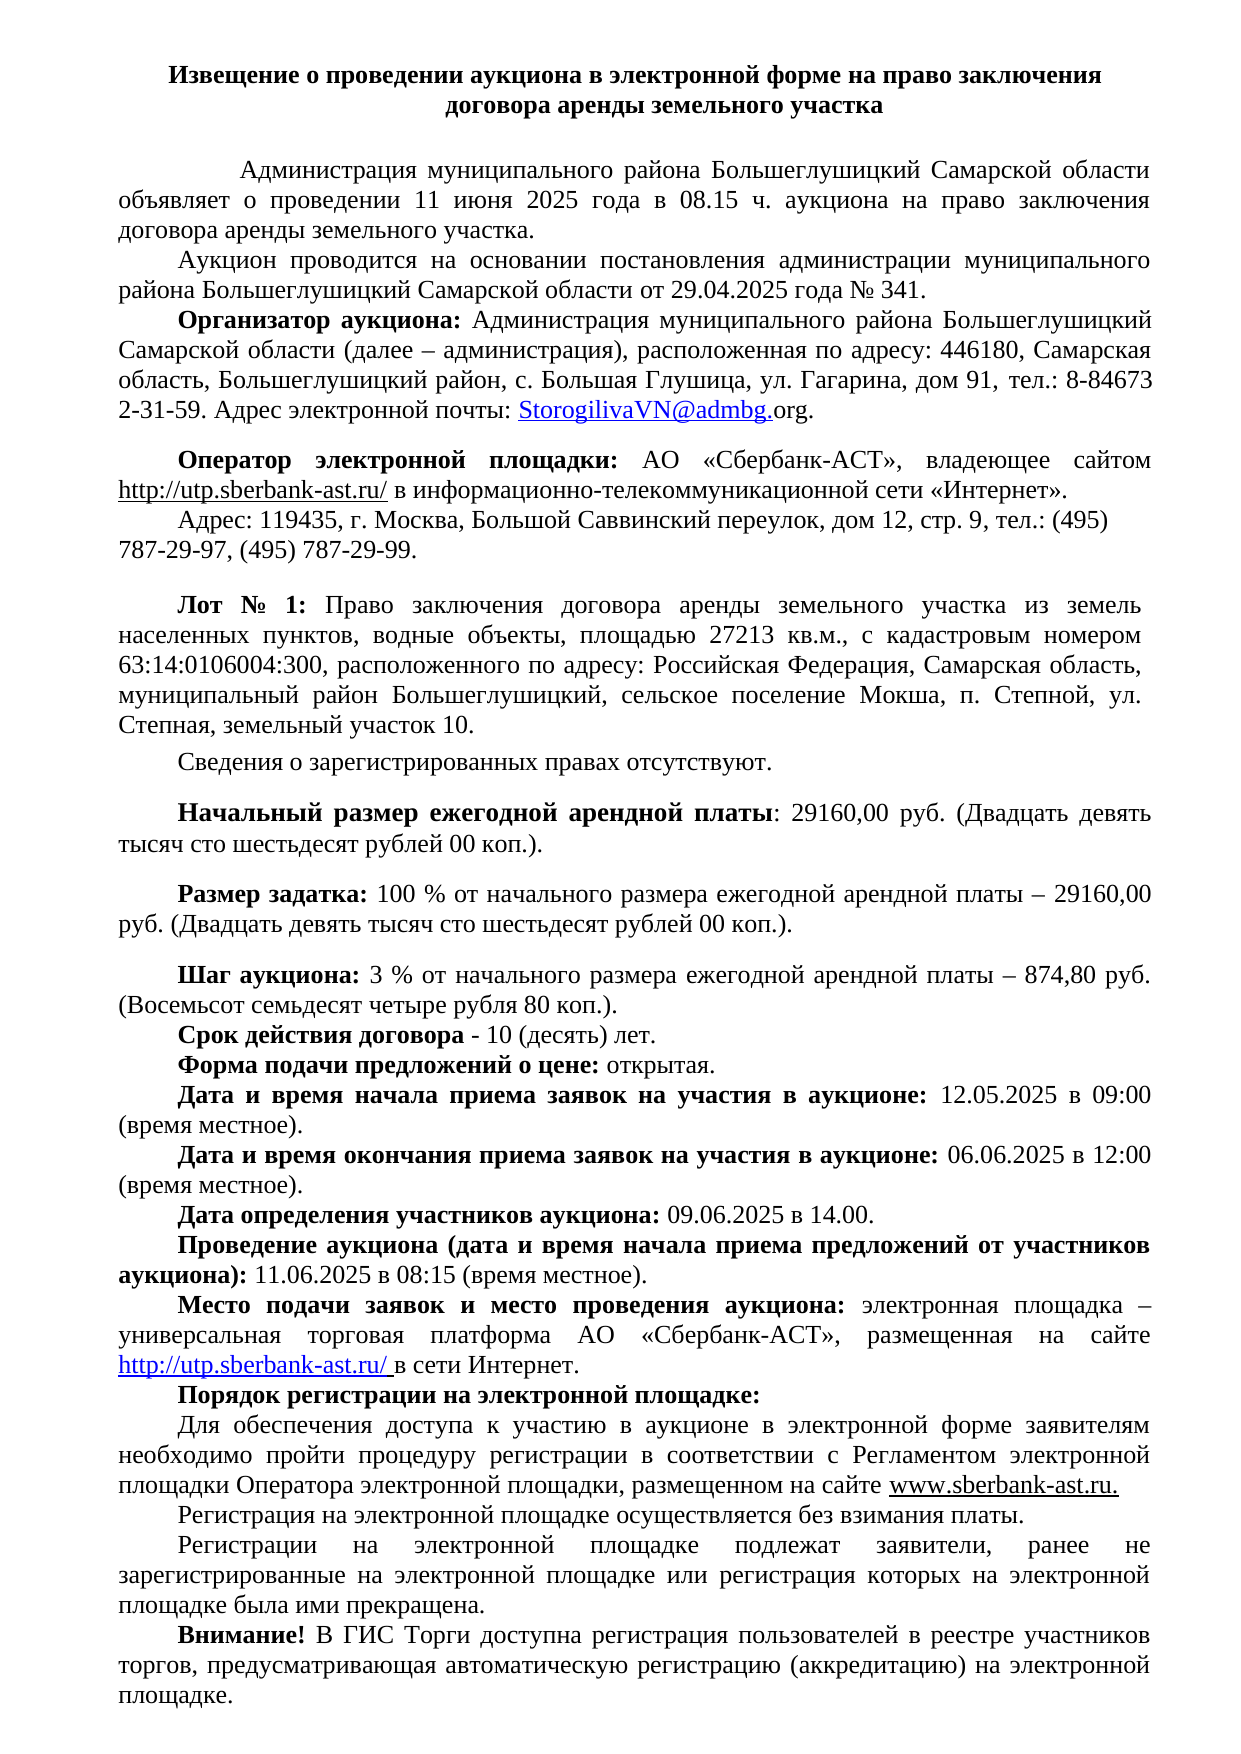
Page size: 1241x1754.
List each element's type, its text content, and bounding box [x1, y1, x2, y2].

text Аукцион проводится на основании постановления администрации муниципального района Большеглушицкий Самарской области от 29.04.2025 года № 341. [118, 244, 1152, 304]
text Дата и время начала приема заявок на участия в аукционе: 12.05.2025 в 09:00 (время местное). [118, 1079, 1152, 1139]
subtitle Лот № 1: Право заключения договора аренды земельного участка из земель населенных пунктов, водные объекты, площадью 27213 кв.м., с кадастровым номером 63:14:0106004:300, расположенного по адресу: Российская Федерация, Самарская область, муниципальный район Большеглушицкий, сельское поселение Мокша, п. Степной, ул. Степная, земельный участок 10. [118, 589, 1143, 739]
text Регистрации на электронной площадке подлежат заявители, ранее не зарегистрированные на электронной площадке или регистрация которых на электронной площадке была ими прекращена. [118, 1529, 1152, 1619]
text Организатор аукциона: Администрация муниципального района Большеглушицкий Самарской области (далее – администрация), расположенная по адресу: 446180, Самарская область, Большеглушицкий район, с. Большая Глушица, ул. Гагарина, дом 91, тел.: 8-84673 2-31-59. Адрес электронной почты: StorogilivaVN@admbg.org. [118, 304, 1153, 424]
text Для обеспечения доступа к участию в аукционе в электронной форме заявителям необходимо пройти процедуру регистрации в соответствии с Регламентом электронной площадки Оператора электронной площадки, размещенном на сайте www.sberbank-ast.ru. [118, 1409, 1152, 1499]
text Начальный размер ежегодной арендной платы: 29160,00 руб. (Двадцать девять тысяч сто шестьдесят рублей 00 коп.). [118, 797, 1152, 858]
text Место подачи заявок и место проведения аукциона: электронная площадка – универсальная торговая платформа АО «Сбербанк-АСТ», размещенная на сайте http://utp.sberbank-ast.ru/ в сети Интернет. [118, 1289, 1152, 1379]
text Проведение аукциона (дата и время начала приема предложений от участников аукциона): 11.06.2025 в 08:15 (время местное). [118, 1229, 1152, 1289]
text Регистрация на электронной площадке осуществляется без взимания платы. [118, 1499, 1152, 1529]
text Адрес: 119435, г. Москва, Большой Саввинский переулок, дом 12, стр. 9, тел.: (495) 787-29-97, (495) 787-29-99. [118, 504, 1152, 564]
text Срок действия договора - 10 (десять) лет. [118, 1019, 1152, 1049]
text Сведения о зарегистрированных правах отсутствуют. [118, 746, 1152, 776]
text Внимание! В ГИС Торги доступна регистрация пользователей в реестре участников торгов, предусматривающая автоматическую регистрацию (аккредитацию) на электронной площадке. [118, 1619, 1152, 1709]
text Форма подачи предложений о цене: открытая. [118, 1049, 1152, 1079]
text Порядок регистрации на электронной площадке: [118, 1379, 1152, 1409]
text Дата определения участников аукциона: 09.06.2025 в 14.00. [118, 1199, 1152, 1229]
text Администрация муниципального района Большеглушицкий Самарской области объявляет о проведении 11 июня 2025 года в 08.15 ч. аукциона на право заключения договора аренды земельного участка. [74, 154, 1152, 244]
text Оператор электронной площадки: АО «Сбербанк-АСТ», владеющее сайтом http://utp.sberbank-ast.ru/ в информационно-телекоммуникационной сети «Интернет». [118, 444, 1152, 504]
text Дата и время окончания приема заявок на участия в аукционе: 06.06.2025 в 12:00 (время местное). [118, 1139, 1152, 1199]
text Шаг аукциона: 3 % от начального размера ежегодной арендной платы – 874,80 руб. (Восемьсот семьдесят четыре рубля 80 коп.). [118, 959, 1152, 1019]
text Размер задатка: 100 % от начального размера ежегодной арендной платы – 29160,00 руб. (Двадцать девять тысяч сто шестьдесят рублей 00 коп.). [118, 878, 1152, 938]
text Извещение о проведении аукциона в электронной форме на право заключения договора аренды земельного участка [118, 59, 1152, 119]
